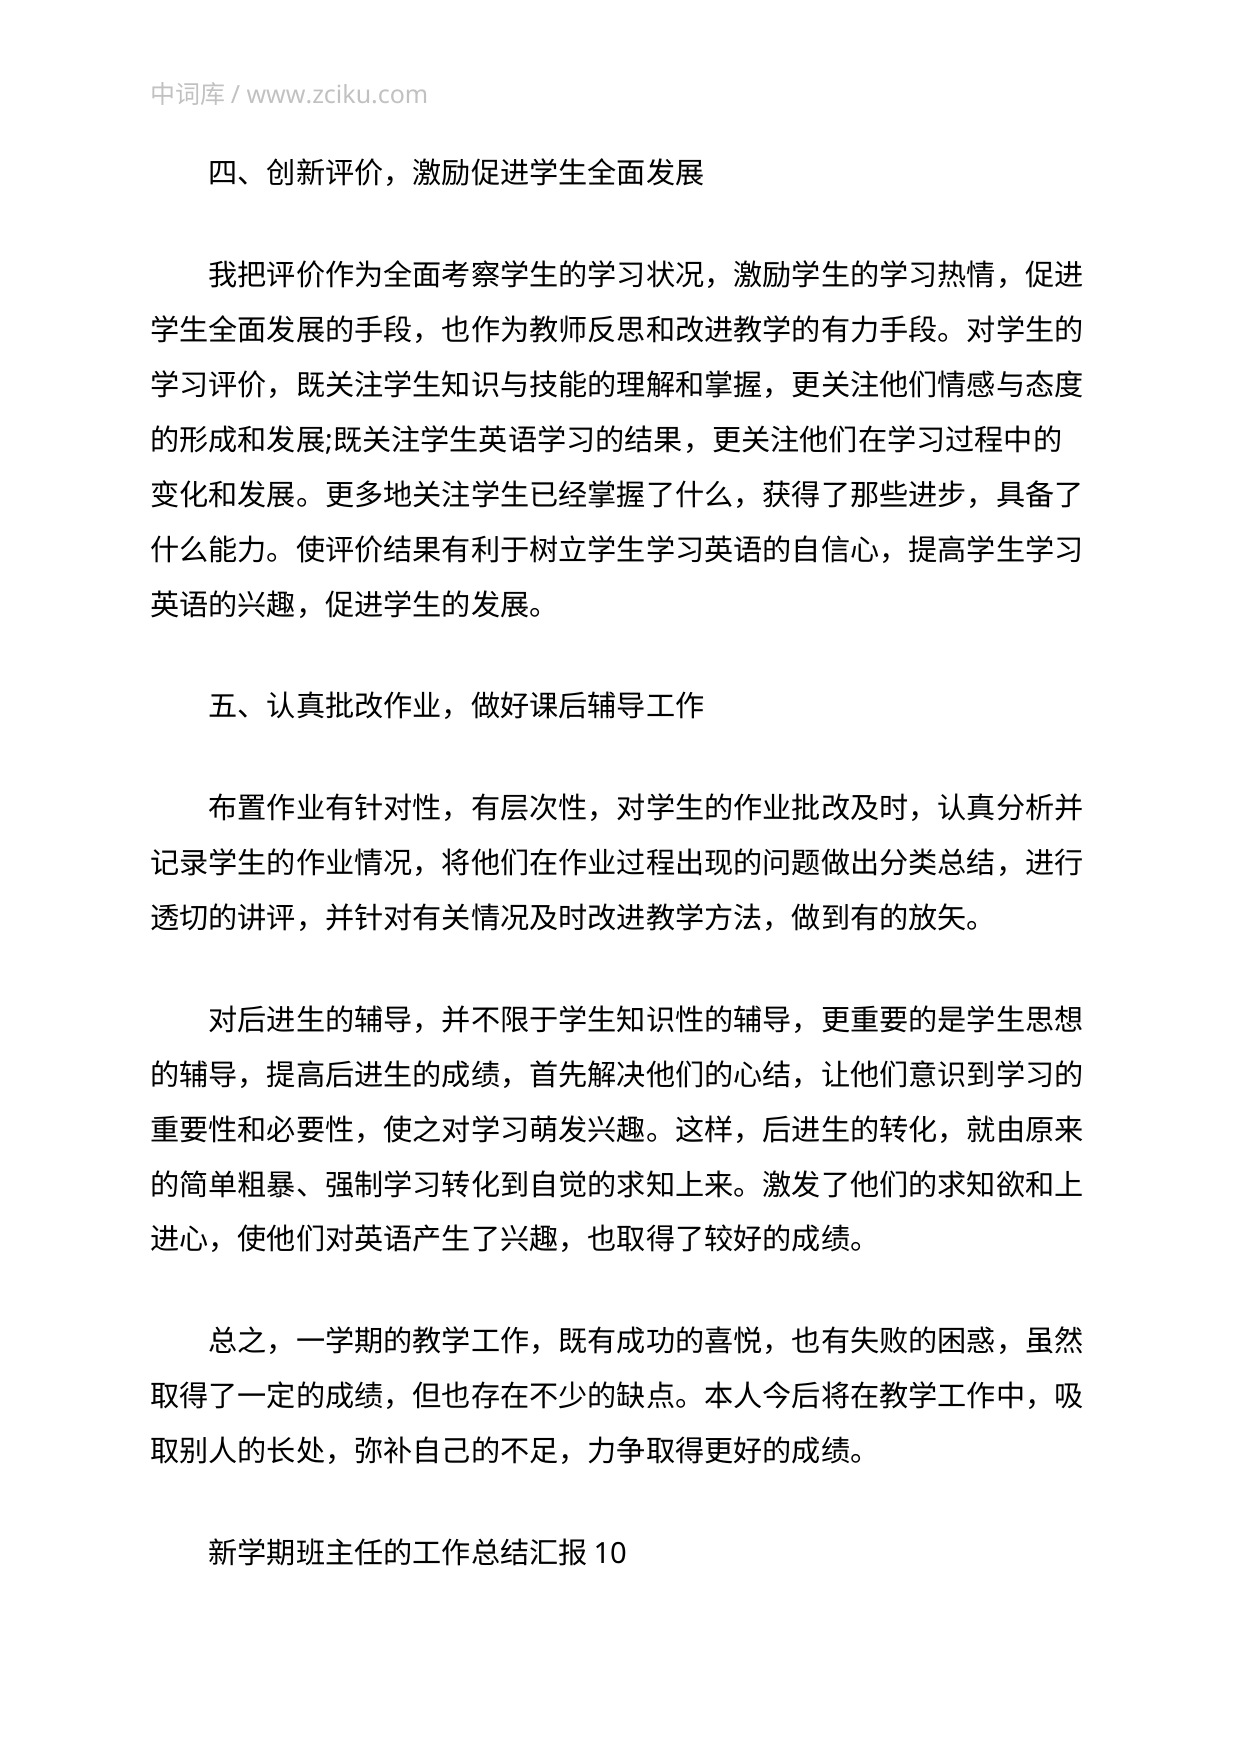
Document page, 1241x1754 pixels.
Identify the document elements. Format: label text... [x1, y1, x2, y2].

text 五、认真批改作业，做好课后辅导工作 [150, 683, 1090, 725]
text 我把评价作为全面考察学生的学习状况，激励学生的学习热情，促进学生全面发展的手段，也作为教师反思和改进教学的有力手段。对学生的学习评价，既关注学生知识与技能的理解和掌握，更关注他们情感与态度的形成和发展;既关注学生英语学习的结果，更关注他们在学习过程中的变化和发展。更多地关注学生已经掌握了什么，获得了那些进步，具备了什么能力。使评价结果有利于树立学生学习英语的自信心，提高学生学习英语的兴趣，促进学生的发展。 [150, 252, 1090, 623]
text 对后进生的辅导，并不限于学生知识性的辅导，更重要的是学生思想的辅导，提高后进生的成绩，首先解决他们的心结，让他们意识到学习的重要性和必要性，使之对学习萌发兴趣。这样，后进生的转化，就由原来的简单粗暴、强制学习转化到自觉的求知上来。激发了他们的求知欲和上进心，使他们对英语产生了兴趣，也取得了较好的成绩。 [150, 996, 1090, 1258]
text 布置作业有针对性，有层次性，对学生的作业批改及时，认真分析并记录学生的作业情况，将他们在作业过程出现的问题做出分类总结，进行透切的讲评，并针对有关情况及时改进教学方法，做到有的放矢。 [150, 785, 1090, 937]
text 新学期班主任的工作总结汇报10 [150, 1529, 1090, 1572]
text 总之，一学期的教学工作，既有成功的喜悦，也有失败的困惑，虽然取得了一定的成绩，但也存在不少的缺点。本人今后将在教学工作中，吸取别人的长处，弥补自己的不足，力争取得更好的成绩。 [150, 1318, 1090, 1470]
text 四、创新评价，激励促进学生全面发展 [150, 150, 1090, 192]
